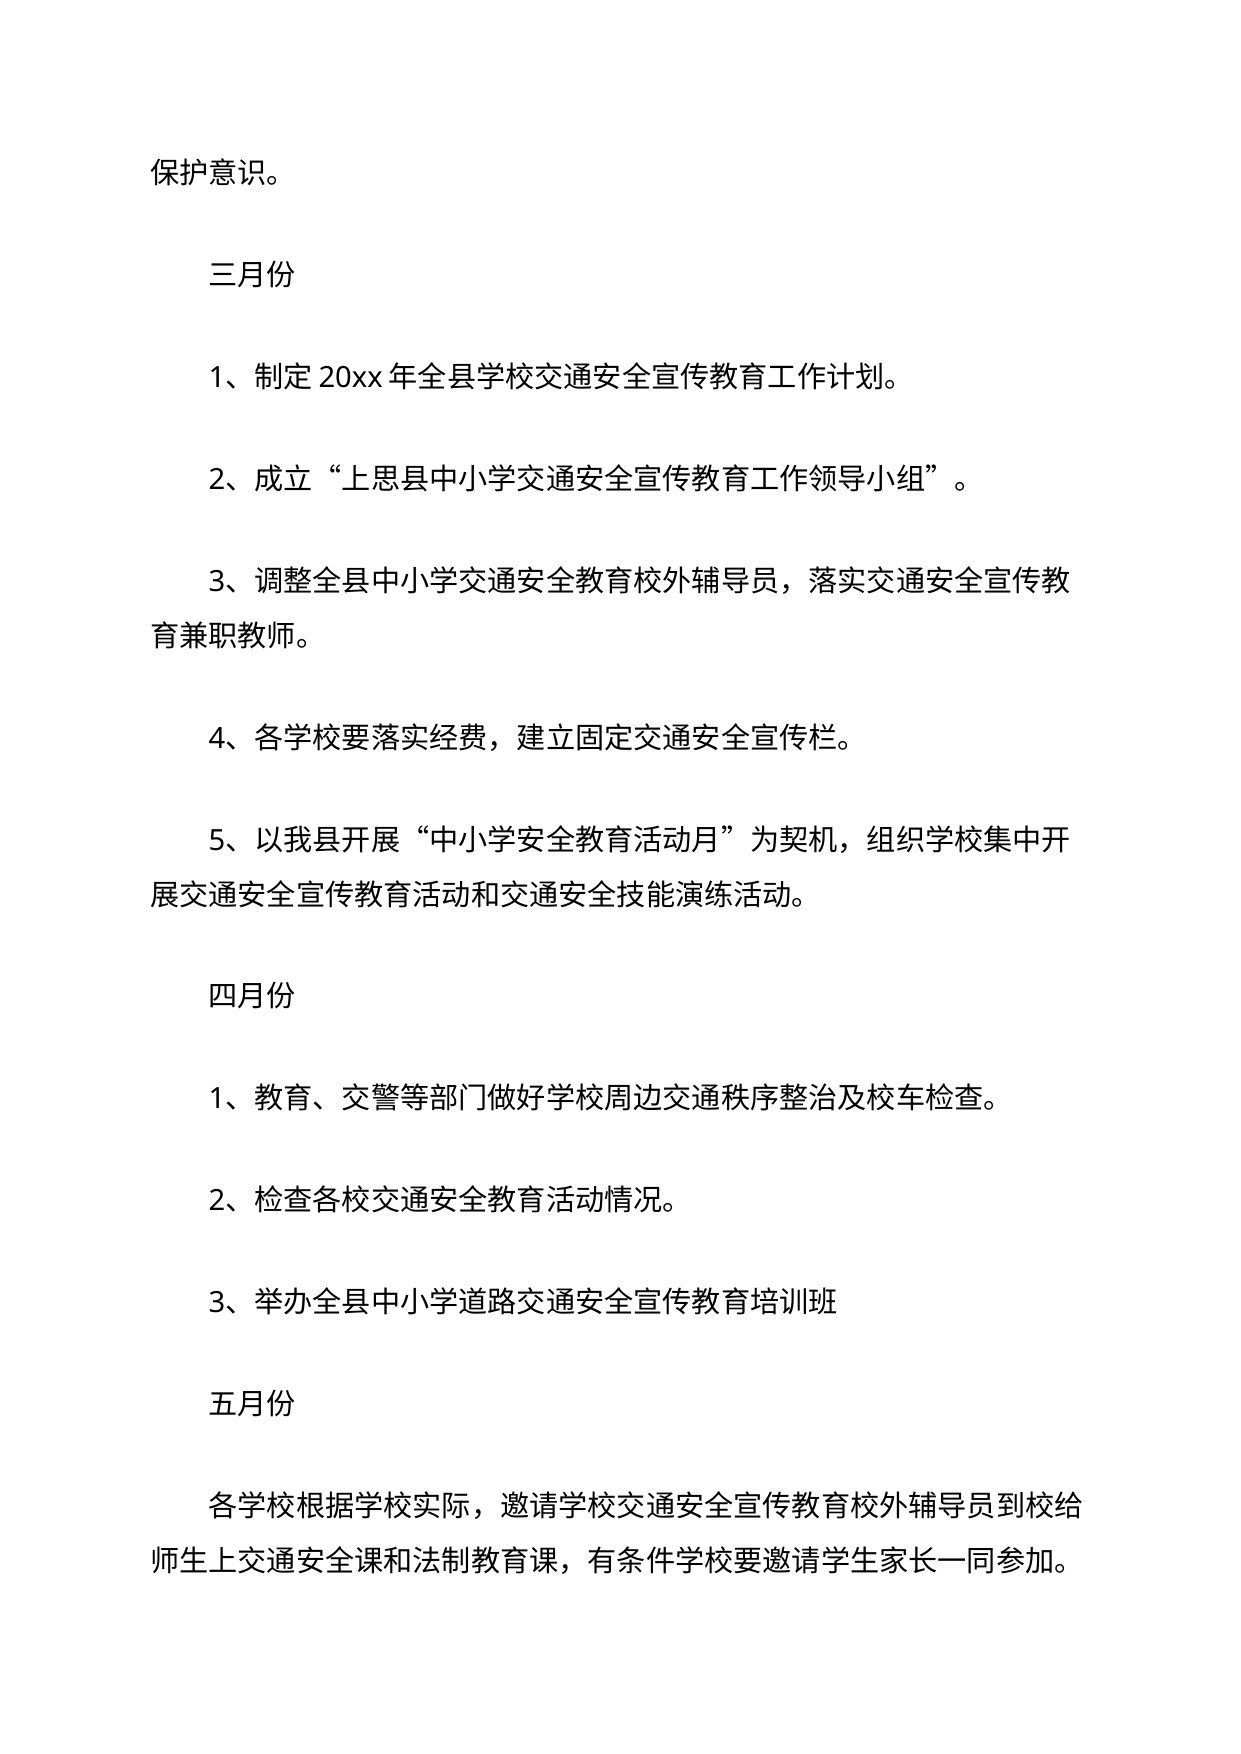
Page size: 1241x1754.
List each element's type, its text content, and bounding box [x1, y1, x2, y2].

text 五月份 [150, 1381, 1090, 1423]
text 1、教育、交警等部门做好学校周边交通秩序整治及校车检查。 [150, 1075, 1090, 1117]
text 2、检查各校交通安全教育活动情况。 [150, 1177, 1090, 1219]
text 4、各学校要落实经费，建立固定交通安全宣传栏。 [150, 714, 1090, 757]
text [150, 150, 1090, 192]
text 各学校根据学校实际，邀请学校交通安全宣传教育校外辅导员到校给师生上交通安全课和法制教育课，有条件学校要邀请学生家长一同参加。 [150, 1482, 1090, 1580]
text 2、成立“上思县中小学交通安全宣传教育工作领导小组”。 [150, 456, 1090, 498]
text 1、制定20xx年全县学校交通安全宣传教育工作计划。 [150, 353, 1090, 396]
text 三月份 [150, 252, 1090, 294]
text 四月份 [150, 973, 1090, 1015]
text 3、调整全县中小学交通安全教育校外辅导员，落实交通安全宣传教育兼职教师。 [150, 557, 1090, 655]
text 3、举办全县中小学道路交通安全宣传教育培训班 [150, 1279, 1090, 1321]
text 5、以我县开展“中小学安全教育活动月”为契机，组织学校集中开展交通安全宣传教育活动和交通安全技能演练活动。 [150, 816, 1090, 913]
